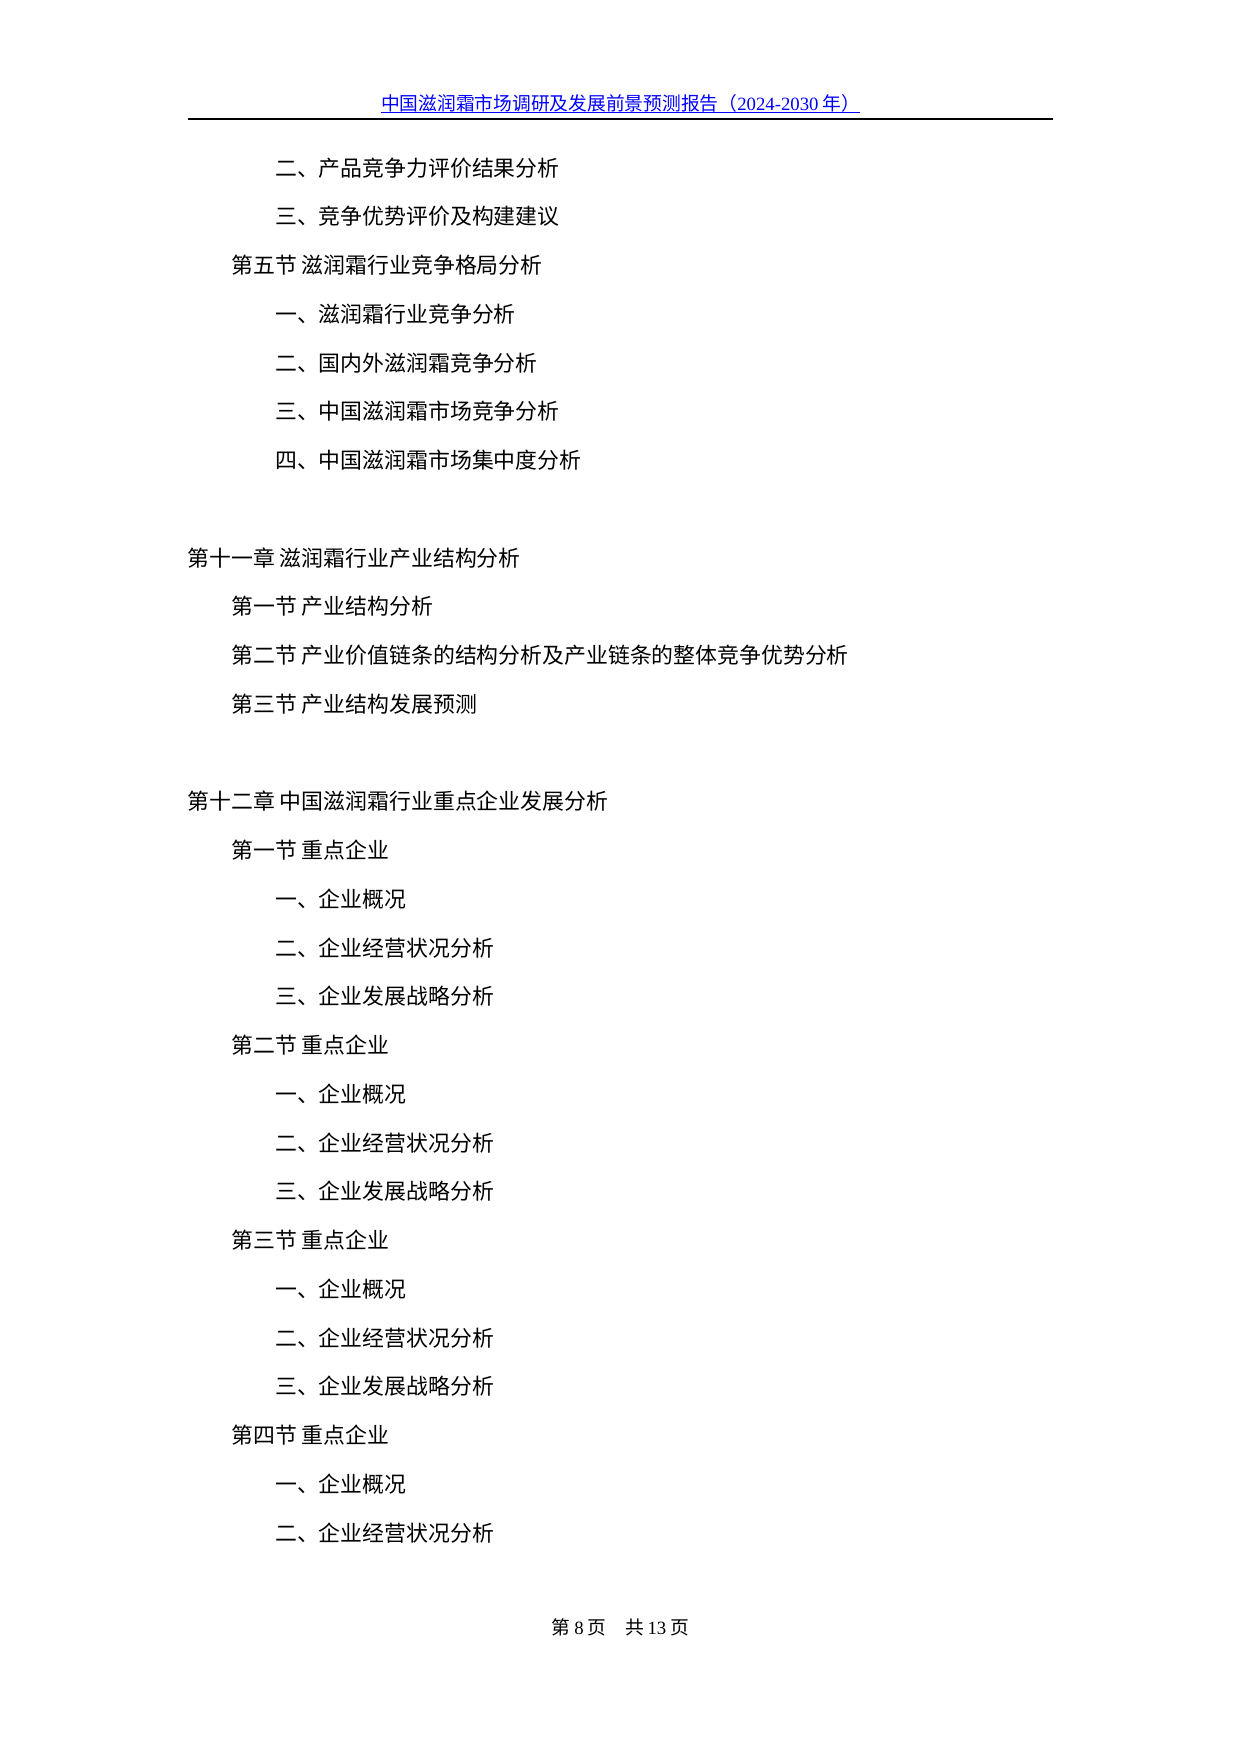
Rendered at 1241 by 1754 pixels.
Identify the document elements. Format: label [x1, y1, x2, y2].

text [187, 150, 1053, 1548]
